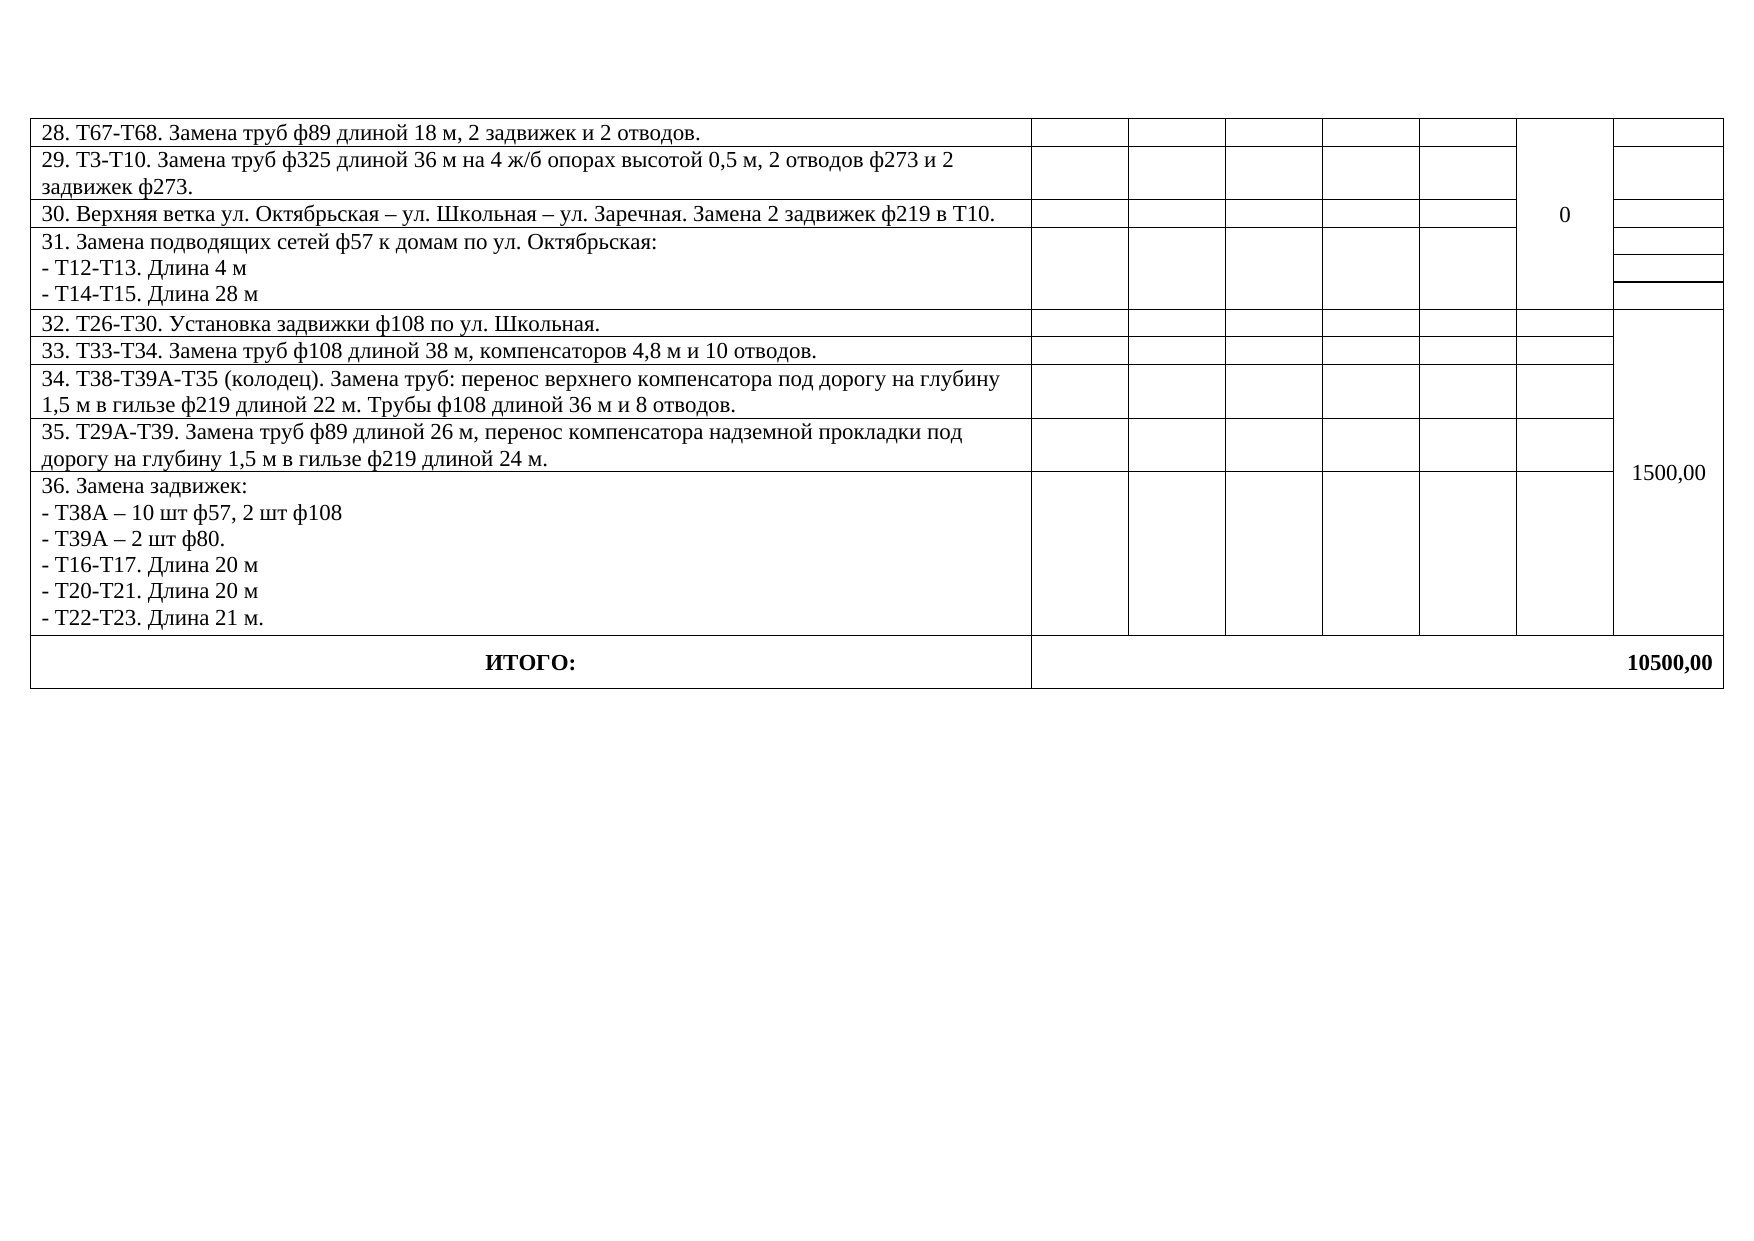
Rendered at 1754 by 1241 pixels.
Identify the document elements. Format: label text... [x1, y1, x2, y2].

table_cell [1323, 200, 1419, 227]
table_cell [1614, 147, 1723, 199]
table_cell [1614, 228, 1723, 254]
table_cell [1420, 337, 1516, 364]
table_cell 36. Замена задвижек: - Т38А – 10 шт ф57, 2 шт ф108 - Т39А – 2 шт ф80. - Т16-Т17. Длина 20 м - Т20-Т21. Длина 20 м - Т22-Т23. Длина 21 м. [31, 472, 1031, 634]
table_cell [1323, 472, 1419, 634]
table_cell [1226, 472, 1322, 634]
table_cell [1226, 147, 1322, 199]
table_cell 34. Т38-Т39А-Т35 (колодец). Замена труб: перенос верхнего компенсатора под дорогу на глубину 1,5 м в гильзе ф219 длиной 22 м. Трубы ф108 длиной 36 м и 8 отводов. [31, 365, 1031, 417]
table_cell [1129, 147, 1225, 199]
table_cell [1032, 200, 1128, 227]
table_cell [1032, 119, 1128, 146]
table_cell [1129, 472, 1225, 634]
table_cell [1226, 200, 1322, 227]
table_cell [1420, 228, 1516, 309]
table_cell [1323, 337, 1419, 364]
table_cell 31. Замена подводящих сетей ф57 к домам по ул. Октябрьская: - Т12-Т13. Длина 4 м - Т14-Т15. Длина 28 м [31, 228, 1031, 309]
table_cell [1032, 147, 1128, 199]
table_cell [1614, 283, 1723, 309]
table_cell [1226, 119, 1322, 146]
table_cell [1032, 365, 1128, 417]
table_cell ИТОГО: [31, 636, 1031, 688]
table_cell [1129, 119, 1225, 146]
table_cell [1129, 310, 1225, 336]
table_cell [1420, 365, 1516, 417]
table_cell [1517, 365, 1613, 417]
table_cell [1129, 200, 1225, 227]
table_cell [1420, 310, 1516, 336]
table_cell [1032, 337, 1128, 364]
table_cell [1517, 310, 1613, 336]
table_cell [1517, 472, 1613, 634]
table_cell [1517, 419, 1613, 471]
table_cell [1323, 310, 1419, 336]
table_cell [1614, 200, 1723, 227]
table_cell [1420, 419, 1516, 471]
table_cell [1129, 365, 1225, 417]
table_cell [1323, 228, 1419, 309]
table_cell 1500,00 [1517, 119, 1613, 309]
table_cell 30. Верхняя ветка ул. Октябрьская – ул. Школьная – ул. Заречная. Замена 2 задвижек ф219 в Т10. [31, 200, 1031, 227]
table_cell [1129, 228, 1225, 309]
table_cell [1129, 419, 1225, 471]
table_cell [1420, 472, 1516, 634]
table_cell 1500,00 [1614, 310, 1723, 634]
table_cell [1420, 147, 1516, 199]
table_cell [1226, 337, 1322, 364]
table_cell [1226, 365, 1322, 417]
table_cell 33. Т33-Т34. Замена труб ф108 длиной 38 м, компенсаторов 4,8 м и 10 отводов. [31, 337, 1031, 364]
table_cell [1032, 472, 1128, 634]
table_cell [1323, 419, 1419, 471]
table_cell [1420, 119, 1516, 146]
table_cell [1614, 119, 1723, 146]
table_cell [1226, 310, 1322, 336]
table_cell [1323, 119, 1419, 146]
table_cell [1032, 310, 1128, 336]
table_cell [1323, 147, 1419, 199]
table_cell [1517, 337, 1613, 364]
table_cell [1614, 255, 1723, 281]
table_cell [1129, 337, 1225, 364]
table_cell [1032, 419, 1128, 471]
table_cell 28. Т67-Т68. Замена труб ф89 длиной 18 м, 2 задвижек и 2 отводов. [31, 119, 1031, 146]
table_cell [1226, 228, 1322, 309]
table_cell 35. Т29А-Т39. Замена труб ф89 длиной 26 м, перенос компенсатора надземной прокладки под дорогу на глубину 1,5 м в гильзе ф219 длиной 24 м. [31, 419, 1031, 471]
table_cell [1420, 200, 1516, 227]
table_cell 32. Т26-Т30. Установка задвижки ф108 по ул. Школьная. [31, 310, 1031, 336]
table_cell 10500,00 [1032, 636, 1723, 688]
table_cell [1032, 228, 1128, 309]
table_cell 29. Т3-Т10. Замена труб ф325 длиной 36 м на 4 ж/б опорах высотой 0,5 м, 2 отводов ф273 и 2 задвижек ф273. [31, 147, 1031, 199]
table_cell [1323, 365, 1419, 417]
table_cell [1226, 419, 1322, 471]
